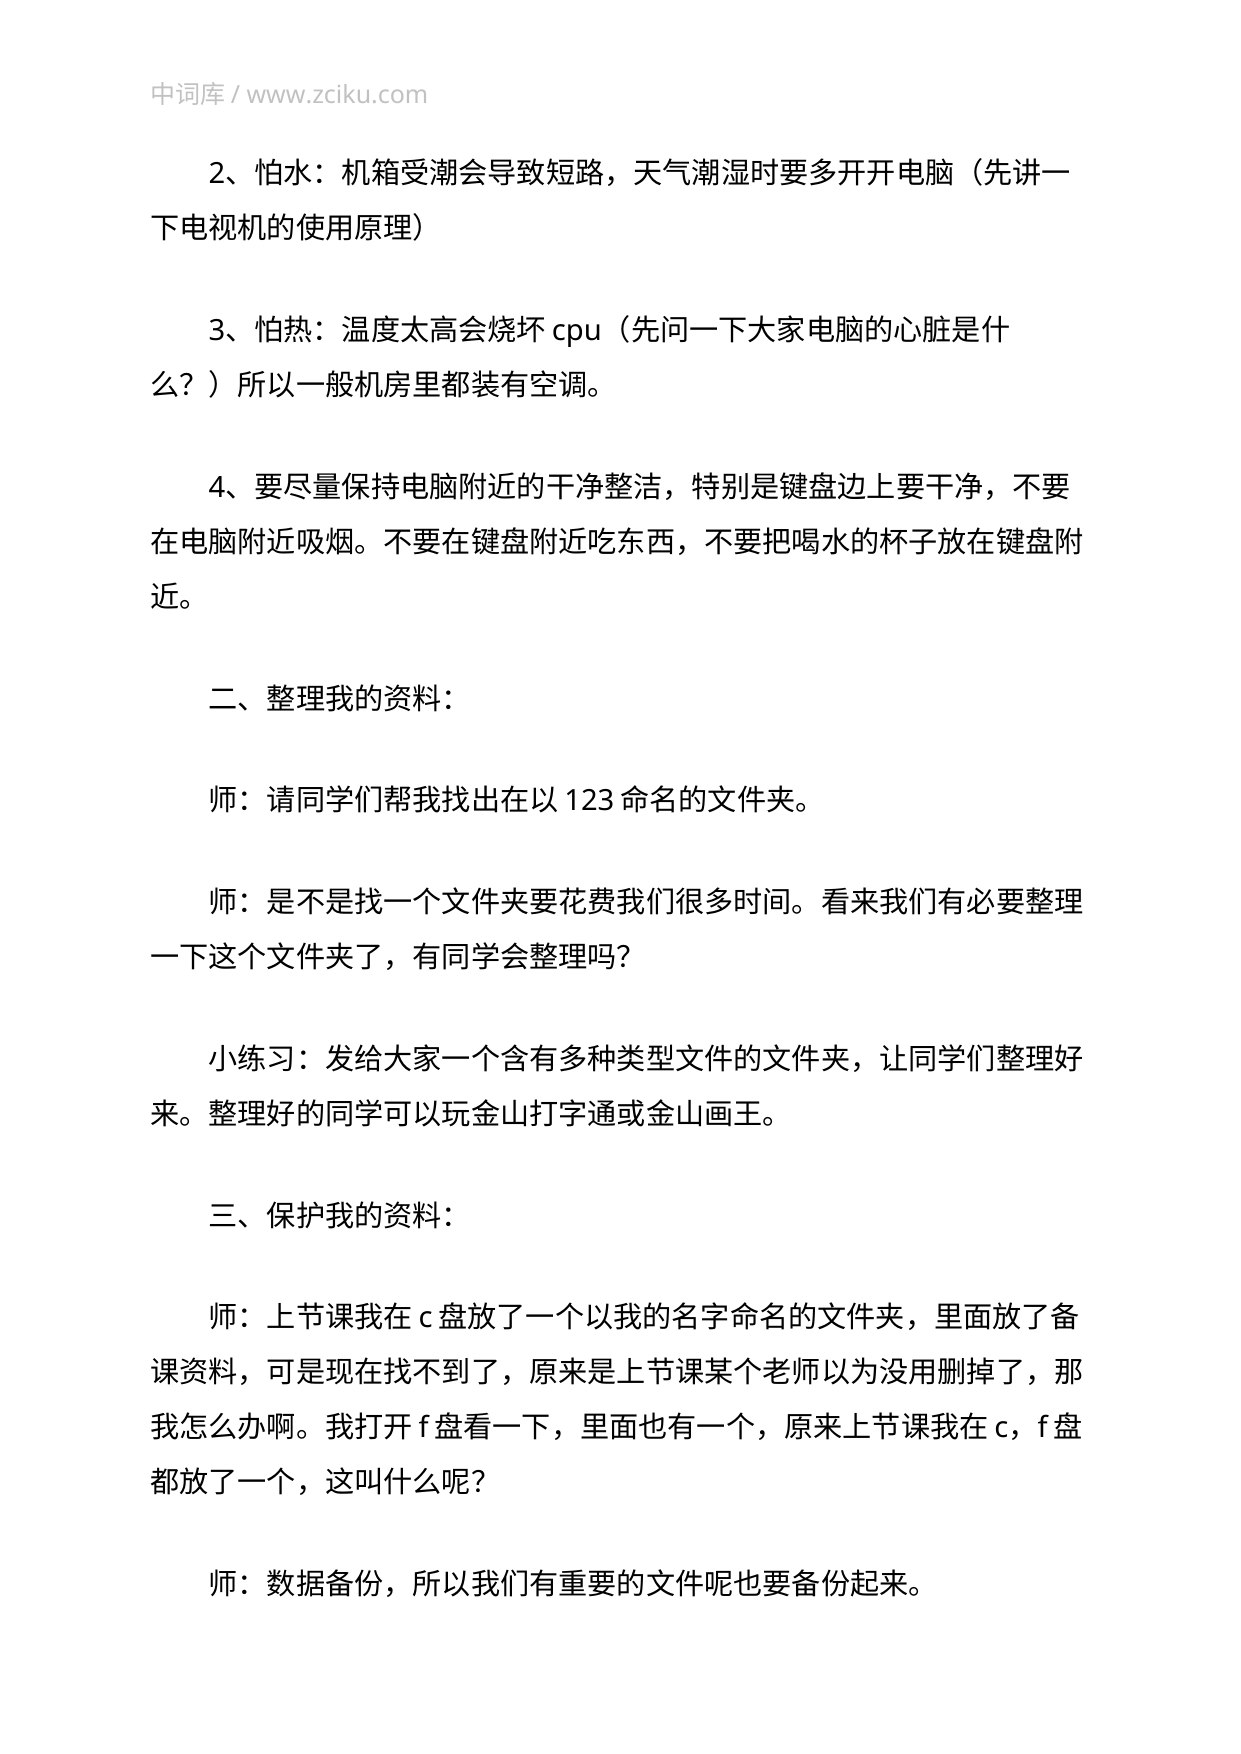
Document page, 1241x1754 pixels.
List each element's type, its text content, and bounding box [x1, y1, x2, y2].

text 师：上节课我在c盘放了一个以我的名字命名的文件夹，里面放了备课资料，可是现在找不到了，原来是上节课某个老师以为没用删掉了，那我怎么办啊。我打开f盘看一下，里面也有一个，原来上节课我在c，f盘都放了一个，这叫什么呢？ [150, 1294, 1090, 1501]
text 二、整理我的资料： [150, 675, 1090, 717]
text 小练习：发给大家一个含有多种类型文件的文件夹，让同学们整理好来。整理好的同学可以玩金山打字通或金山画王。 [150, 1036, 1090, 1133]
text 师：请同学们帮我找出在以123命名的文件夹。 [150, 777, 1090, 819]
text 4、要尽量保持电脑附近的干净整洁，特别是键盘边上要干净，不要在电脑附近吸烟。不要在键盘附近吃东西，不要把喝水的杯子放在键盘附近。 [150, 463, 1090, 616]
text 三、保护我的资料： [150, 1192, 1090, 1234]
text 2、怕水：机箱受潮会导致短路，天气潮湿时要多开开电脑（先讲一下电视机的使用原理） [150, 150, 1090, 247]
text 师：数据备份，所以我们有重要的文件呢也要备份起来。 [150, 1561, 1090, 1603]
text 3、怕热：温度太高会烧坏cpu（先问一下大家电脑的心脏是什么？）所以一般机房里都装有空调。 [150, 307, 1090, 404]
text 师：是不是找一个文件夹要花费我们很多时间。看来我们有必要整理一下这个文件夹了，有同学会整理吗？ [150, 879, 1090, 976]
